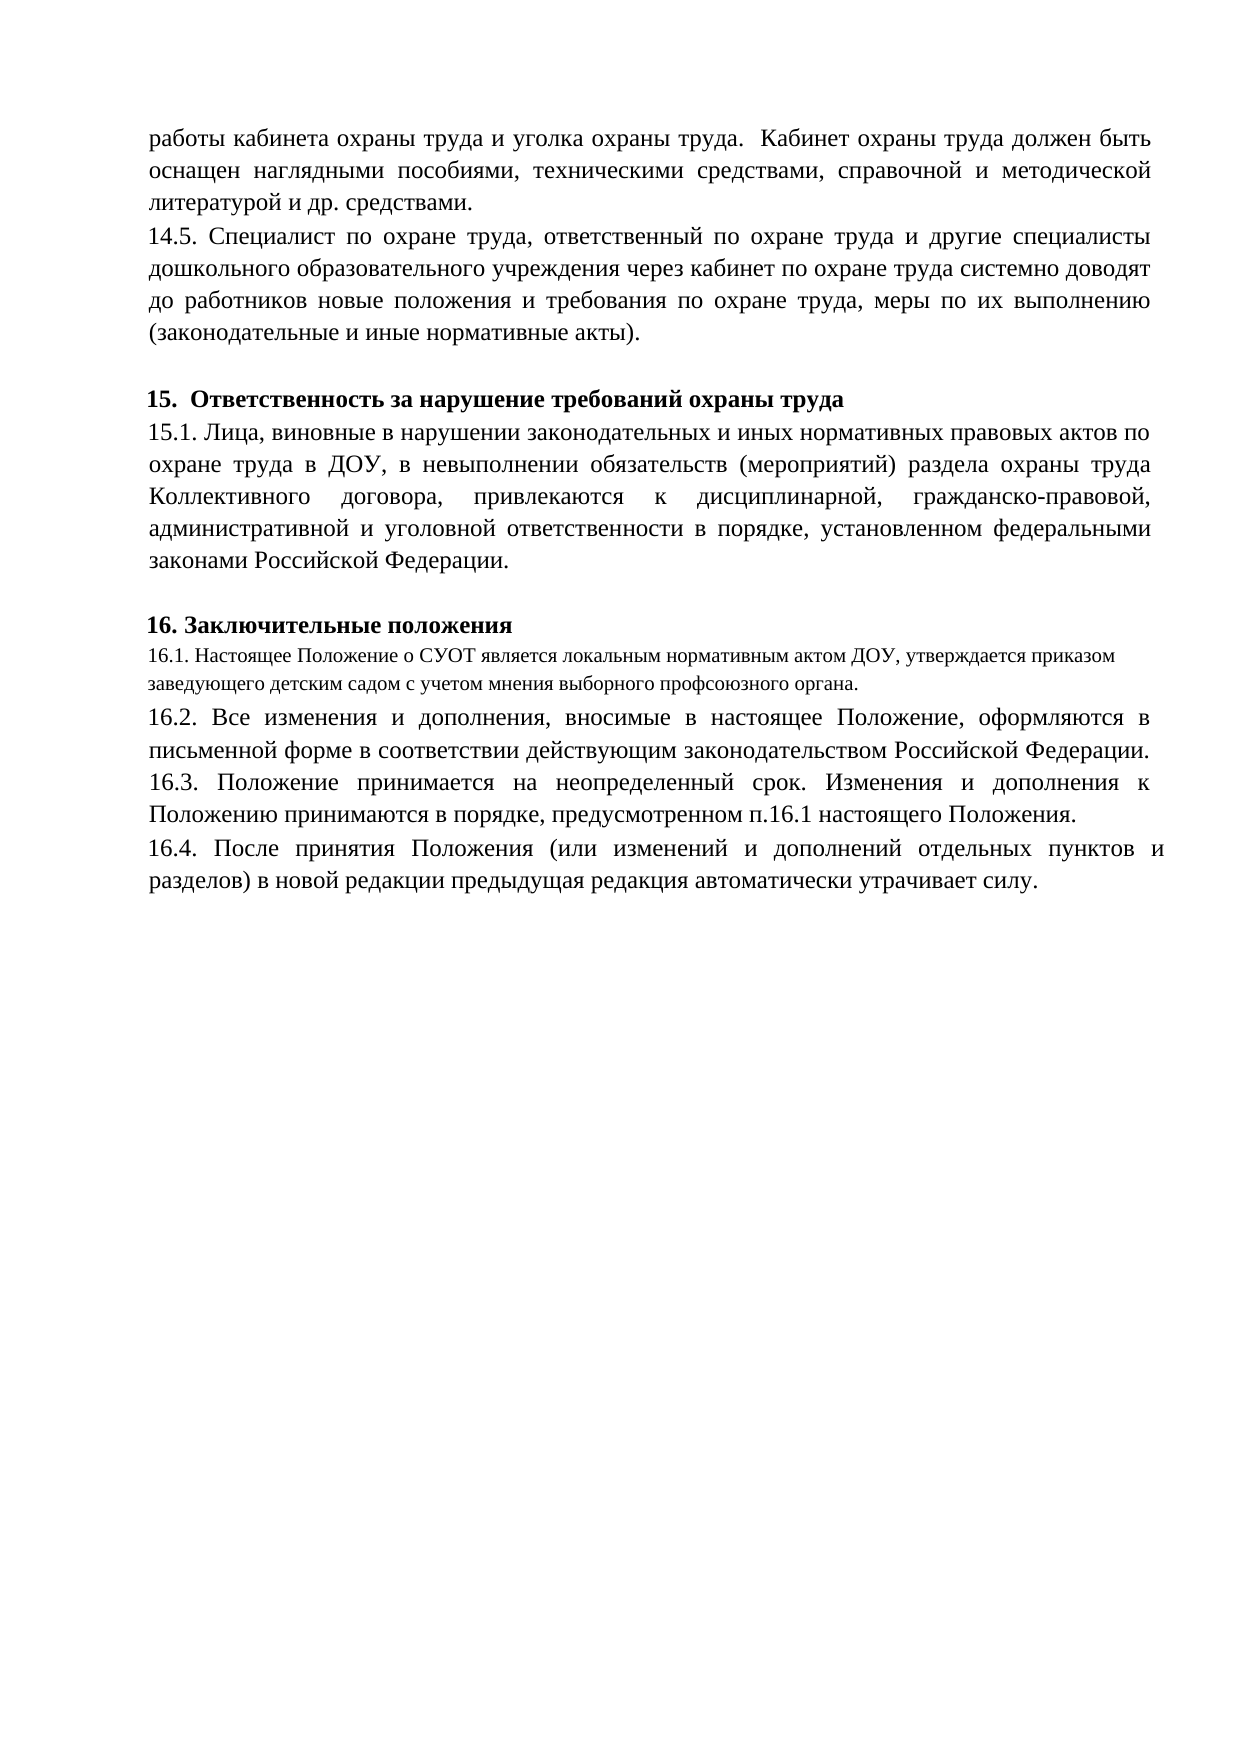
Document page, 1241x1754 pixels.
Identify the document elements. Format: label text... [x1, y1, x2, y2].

text 15.1. Лица, виновные в нарушении законодательных и иных нормативных правовых актов по охране труда в ДОУ, в невыполнении обязательств (мероприятий) раздела охраны труда Коллективного договора, привлекаются к дисциплинарной, гражданско-правовой, административной и уголовной ответственности в порядке, установленном федеральными законами Российской Федерации. [147, 417, 1152, 574]
text 16.2. Все изменения и дополнения, вносимые в настоящее Положение, оформляются в письменной форме в соответствии действующим законодательством Российской Федерации. 16.3. Положение принимается на неопределенный срок. Изменения и дополнения к Положению принимаются в порядке, предусмотренном п.16.1 настоящего Положения. [147, 702, 1151, 828]
text 14.5. Специалист по охране труда, ответственный по охране труда и другие специалисты дошкольного образовательного учреждения через кабинет по охране труда системно доводят до работников новые положения и требования по охране труда, меры по их выполнению (законодательные и иные нормативные акты). [147, 221, 1151, 346]
text 16.1. Настоящее Положение о СУОТ является локальным нормативным актом ДОУ, утверждается приказом заведующего детским садом с учетом мнения выборного профсоюзного органа. [147, 643, 1167, 695]
subtitle Заключительные положения [146, 610, 1165, 639]
subtitle Ответственность за нарушение требований охраны труда [146, 384, 1165, 413]
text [147, 123, 1152, 216]
text 16.4. После принятия Положения (или изменений и дополнений отдельных пунктов и разделов) в новой редакции предыдущая редакция автоматически утрачивает силу. [147, 833, 1166, 894]
